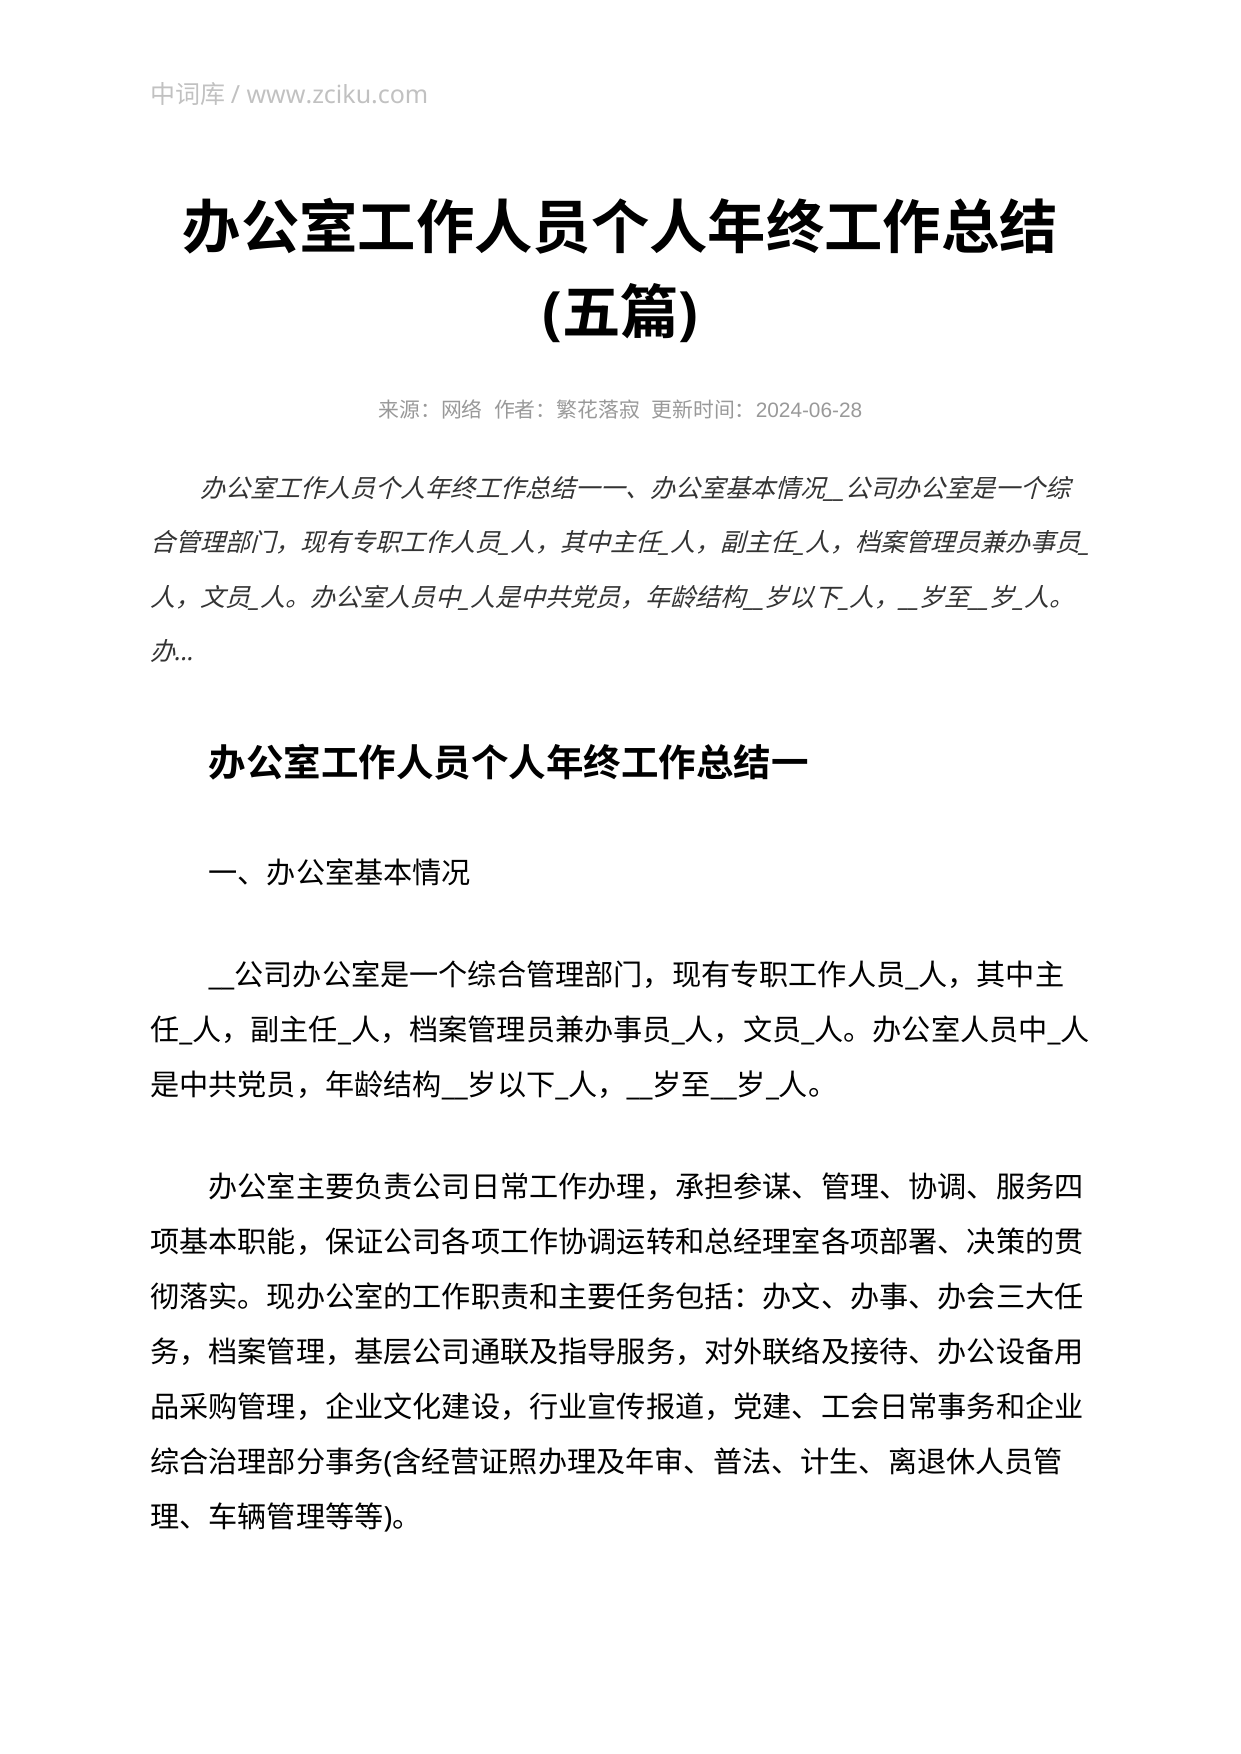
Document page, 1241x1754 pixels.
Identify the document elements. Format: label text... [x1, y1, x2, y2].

text __公司办公室是一个综合管理部门，现有专职工作人员_人，其中主任_人，副主任_人，档案管理员兼办事员_人，文员_人。办公室人员中_人是中共党员，年龄结构__岁以下_人，__岁至__岁_人。 [150, 952, 1090, 1104]
text 办公室工作人员个人年终工作总结一 [150, 733, 1090, 787]
text 一、办公室基本情况 [150, 850, 1090, 892]
subtitle 办公室工作人员个人年终工作总结(五篇) [150, 181, 1090, 351]
text 办公室主要负责公司日常工作办理，承担参谋、管理、协调、服务四项基本职能，保证公司各项工作协调运转和总经理室各项部署、决策的贯彻落实。现办公室的工作职责和主要任务包括：办文、办事、办会三大任务，档案管理，基层公司通联及指导服务，对外联络及接待、办公设备用品采购管理，企业文化建设，行业宣传报道，党建、工会日常事务和企业综合治理部分事务(含经营证照办理及年审、普法、计生、离退休人员管理、车辆管理等等)。 [150, 1164, 1090, 1536]
text 来源：网络 作者：繁花落寂 更新时间：2024-06-28 [150, 397, 1090, 421]
text 办公室工作人员个人年终工作总结一一、办公室基本情况__公司办公室是一个综合管理部门，现有专职工作人员_人，其中主任_人，副主任_人，档案管理员兼办事员_人，文员_人。办公室人员中_人是中共党员，年龄结构__岁以下_人，__岁至__岁_人。办... [150, 468, 1090, 668]
